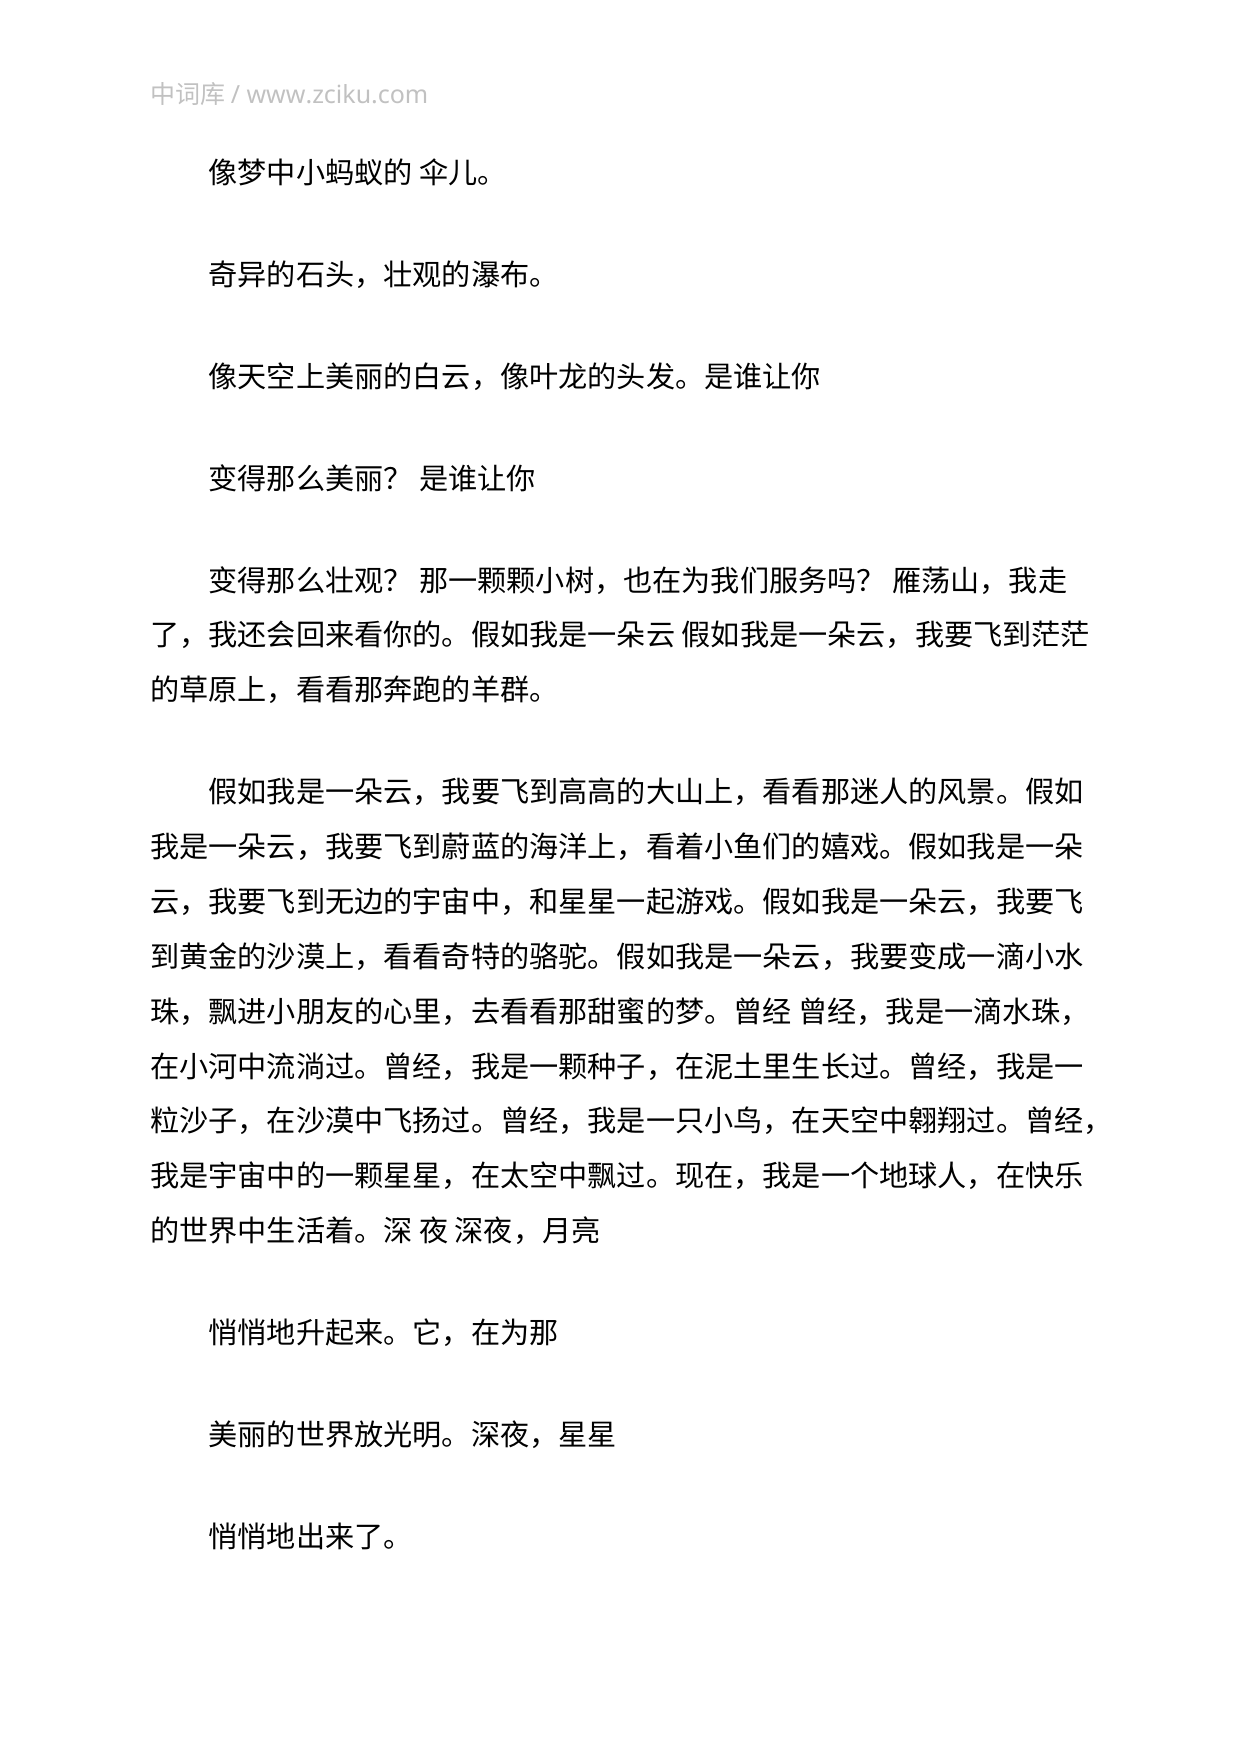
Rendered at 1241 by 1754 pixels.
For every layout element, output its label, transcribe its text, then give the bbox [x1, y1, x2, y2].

text 变得那么壮观？ 那一颗颗小树，也在为我们服务吗？ 雁荡山，我走了，我还会回来看你的。假如我是一朵云 假如我是一朵云，我要飞到茫茫的草原上，看看那奔跑的羊群。 [150, 557, 1090, 709]
text 像梦中小蚂蚁的 伞儿。 [150, 150, 1090, 192]
text 像天空上美丽的白云，像叶龙的头发。是谁让你 [150, 353, 1090, 396]
text 悄悄地出来了。 [150, 1513, 1090, 1555]
text 奇异的石头，壮观的瀑布。 [150, 252, 1090, 294]
text 美丽的世界放光明。深夜，星星 [150, 1411, 1090, 1454]
text 悄悄地升起来。它，在为那 [150, 1309, 1090, 1352]
text 假如我是一朵云，我要飞到高高的大山上，看看那迷人的风景。假如我是一朵云，我要飞到蔚蓝的海洋上，看着小鱼们的嬉戏。假如我是一朵云，我要飞到无边的宇宙中，和星星一起游戏。假如我是一朵云，我要飞到黄金的沙漠上，看看奇特的骆驼。假如我是一朵云，我要变成一滴小水珠，飘进小朋友的心里，去看看那甜蜜的梦。曾经 曾经，我是一滴水珠，在小河中流淌过。曾经，我是一颗种子，在泥土里生长过。曾经，我是一粒沙子，在沙漠中飞扬过。曾经，我是一只小鸟，在天空中翱翔过。曾经，我是宇宙中的一颗星星，在太空中飘过。现在，我是一个地球人，在快乐的世界中生活着。深 夜 深夜，月亮 [150, 769, 1090, 1250]
text 变得那么美丽？ 是谁让你 [150, 455, 1090, 498]
